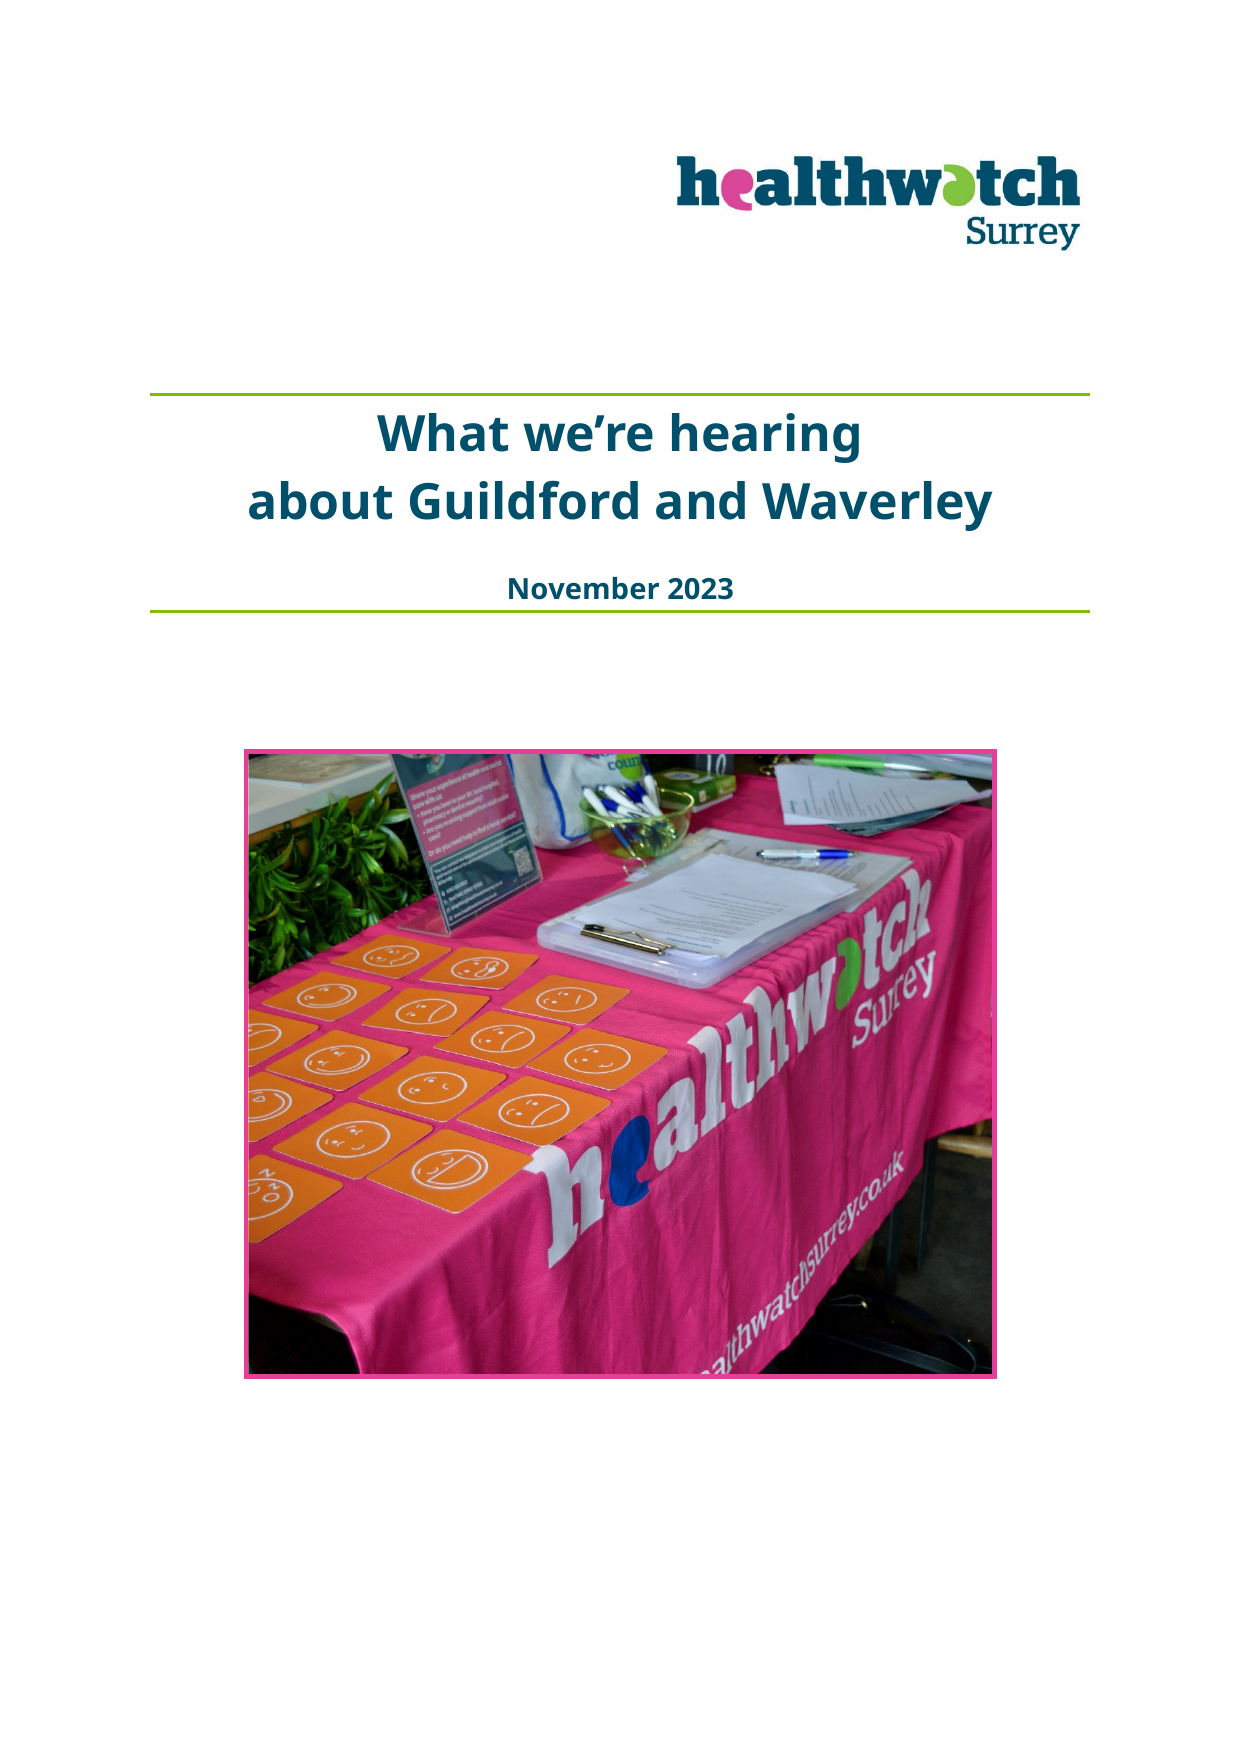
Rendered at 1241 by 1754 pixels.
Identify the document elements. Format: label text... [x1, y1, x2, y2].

title What we’re hearing [150, 396, 1090, 466]
picture [248, 754, 992, 1374]
picture [665, 150, 1091, 257]
title about Guildford and Waverley [150, 466, 1090, 534]
subtitle November 2023 [150, 563, 1090, 610]
